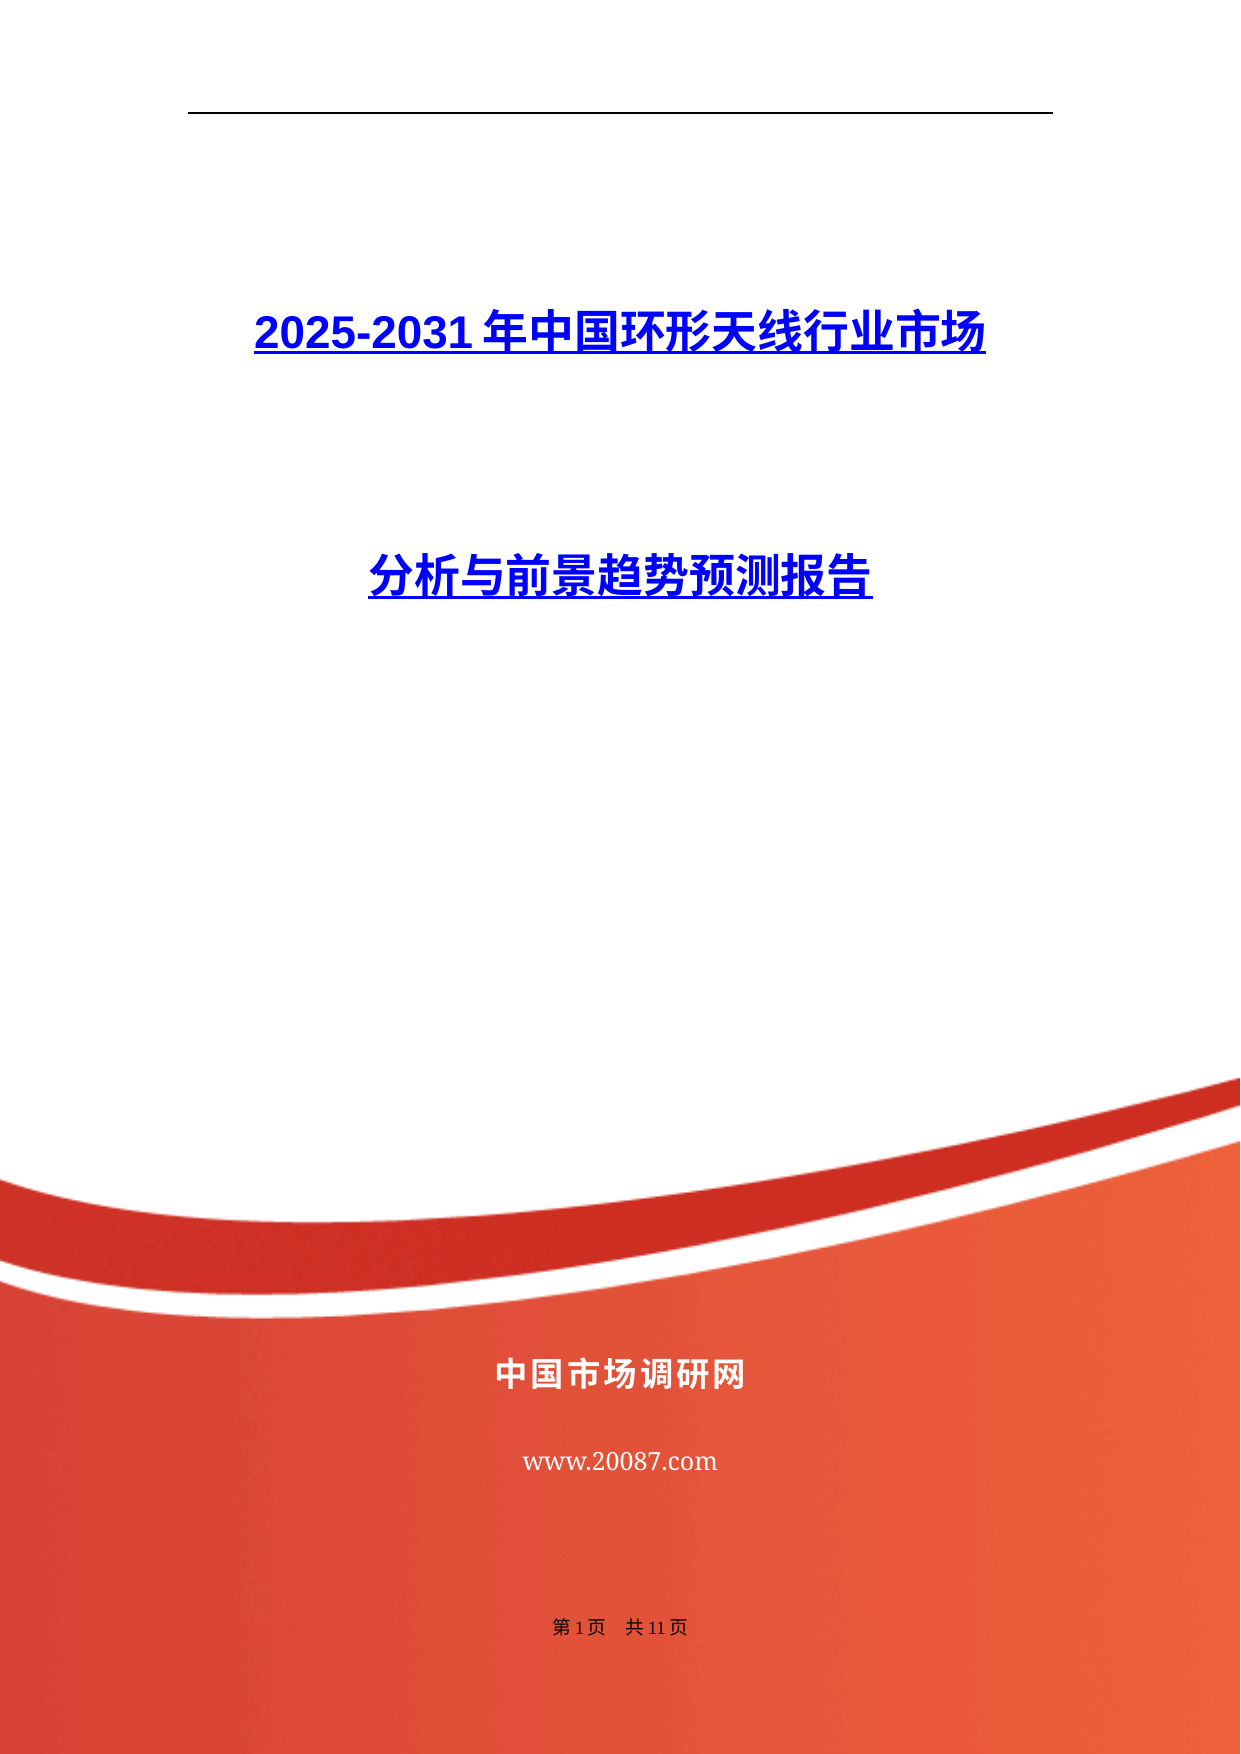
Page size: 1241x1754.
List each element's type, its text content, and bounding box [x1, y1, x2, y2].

subtitle 中国市场调研网 [187, 1339, 1053, 1404]
text www.20087.com [187, 1428, 1053, 1493]
table_header 2025-2031年中国环形天线行业市场分析与前景趋势预测报告 [188, 207, 1053, 773]
picture [0, 1006, 1241, 1754]
